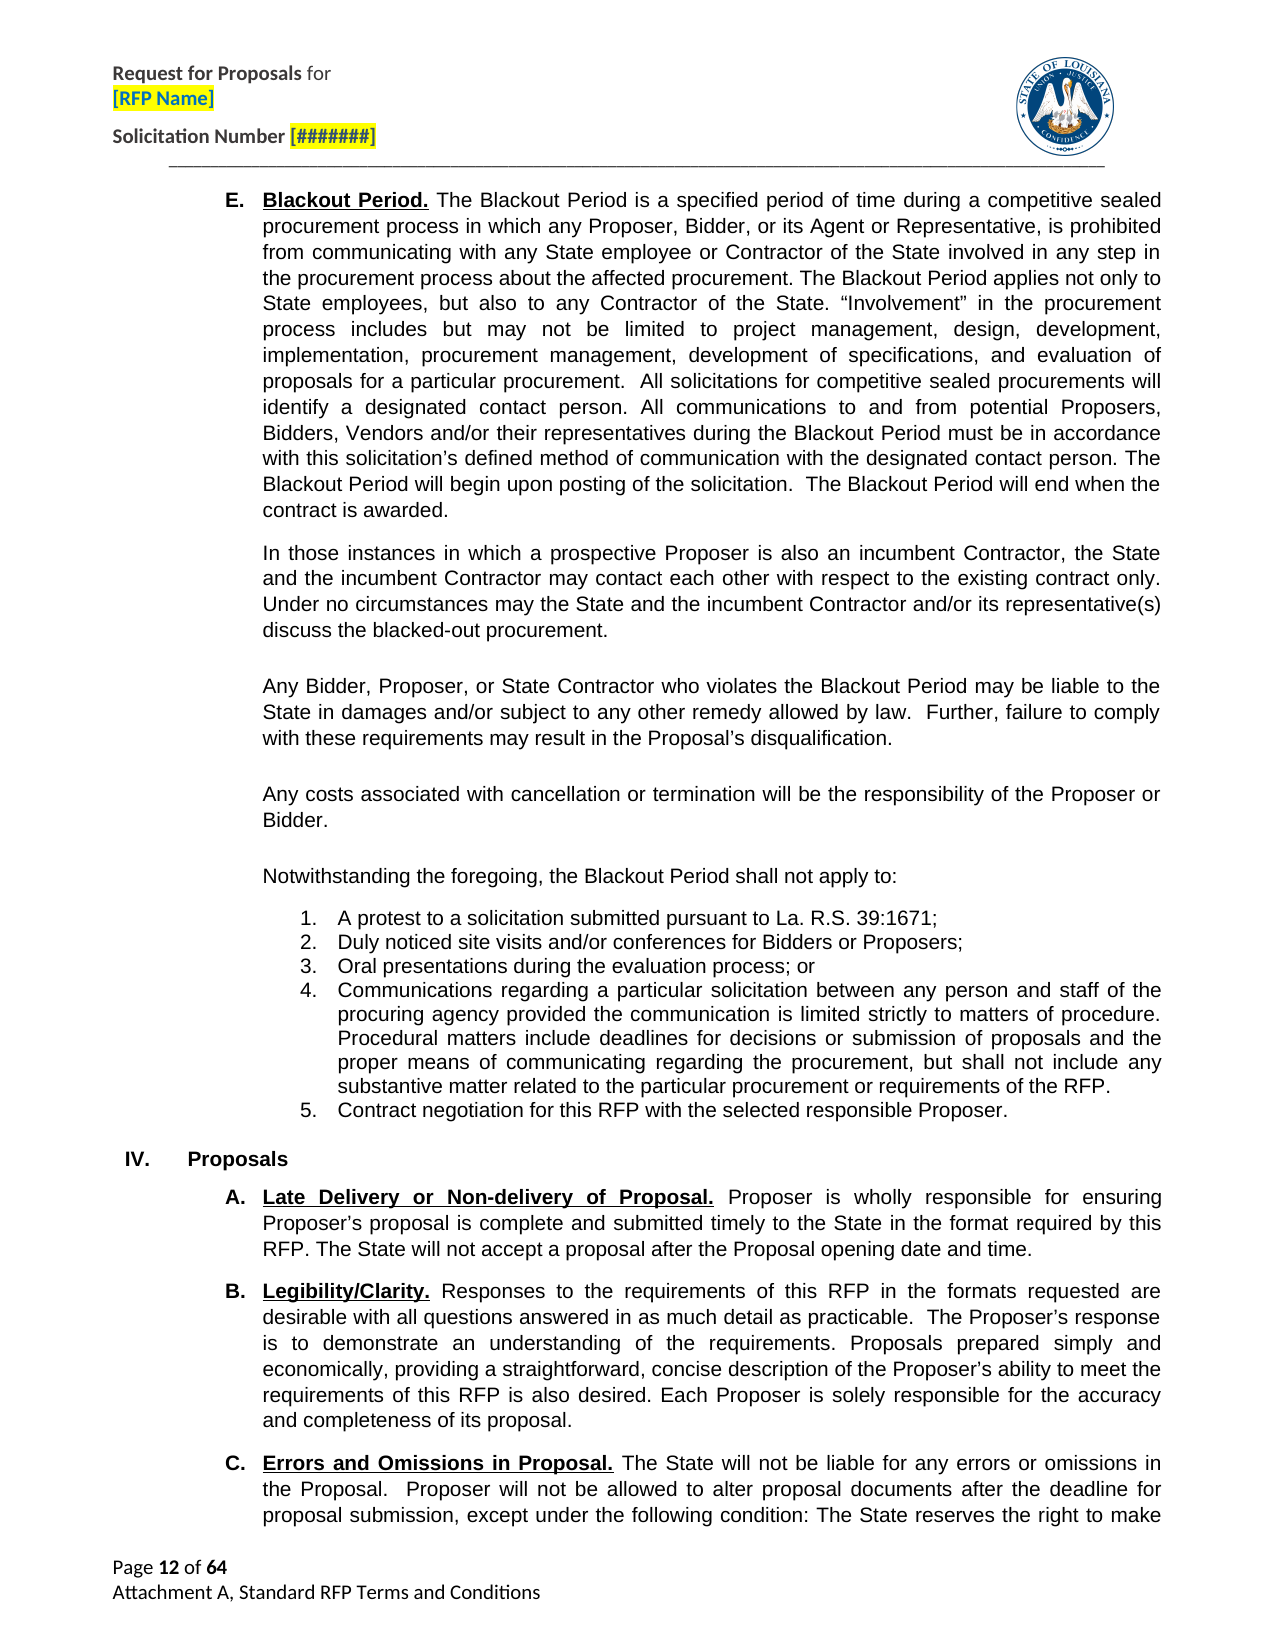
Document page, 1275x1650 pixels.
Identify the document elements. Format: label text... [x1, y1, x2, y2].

list Legibility/Clarity. Responses to the requirements of this RFP in the formats requested are desirable with all questions answered in as much detail as practicable. The Proposer’s response is to demonstrate an understanding of the requirements. Proposals prepared simply and economically, providing a straightforward, concise description of the Proposer’s ability to meet the requirements of this RFP is also desired. Each Proposer is solely responsible for the accuracy and completeness of its proposal. [225, 1279, 1162, 1432]
list Blackout Period. The Blackout Period is a specified period of time during a competitive sealed procurement process in which any Proposer, Bidder, or its Agent or Representative, is prohibited from communicating with any State employee or Contractor of the State involved in any step in the procurement process about the affected procurement. The Blackout Period applies not only to State employees, but also to any Contractor of the State. “Involvement” in the procurement process includes but may not be limited to project management, design, development, implementation, procurement management, development of specifications, and evaluation of proposals for a particular procurement. All solicitations for competitive sealed procurements will identify a designated contact person. All communications to and from potential Proposers, Bidders, Vendors and/or their representatives during the Blackout Period must be in accordance with this solicitation’s defined method of communication with the designated contact person. The Blackout Period will begin upon posting of the solicitation. The Blackout Period will end when the contract is awarded. [225, 188, 1162, 522]
list Notwithstanding the foregoing, the Blackout Period shall not apply to: [262, 863, 1162, 887]
list A protest to a solicitation submitted pursuant to La. R.S. 39:1671; [300, 906, 1162, 930]
picture [1016, 57, 1114, 156]
list Any Bidder, Proposer, or State Contractor who violates the Blackout Period may be liable to the State in damages and/or subject to any other remedy allowed by law. Further, failure to comply with these requirements may result in the Proposal’s disqualification. [262, 674, 1162, 749]
text Proposals [150, 1147, 1162, 1171]
list Duly noticed site visits and/or conferences for Bidders or Proposers; [300, 930, 1162, 954]
list Any costs associated with cancellation or termination will be the responsibility of the Proposer or Bidder. [262, 782, 1162, 831]
list Late Delivery or Non-delivery of Proposal. Proposer is wholly responsible for ensuring Proposer’s proposal is complete and submitted timely to the State in the format required by this RFP. The State will not accept a proposal after the Proposal opening date and time. [225, 1185, 1162, 1261]
list Contract negotiation for this RFP with the selected responsible Proposer. [300, 1098, 1162, 1122]
list Communications regarding a particular solicitation between any person and staff of the procuring agency provided the communication is limited strictly to matters of procedure. Procedural matters include deadlines for decisions or submission of proposals and the proper means of communicating regarding the procurement, but shall not include any substantive matter related to the particular procurement or requirements of the RFP. [300, 978, 1162, 1098]
list In those instances in which a prospective Proposer is also an incumbent Contractor, the State and the incumbent Contractor may contact each other with respect to the existing contract only. Under no circumstances may the State and the incumbent Contractor and/or its representative(s) discuss the blacked-out procurement. [262, 540, 1162, 642]
list Oral presentations during the evaluation process; or [300, 954, 1162, 978]
